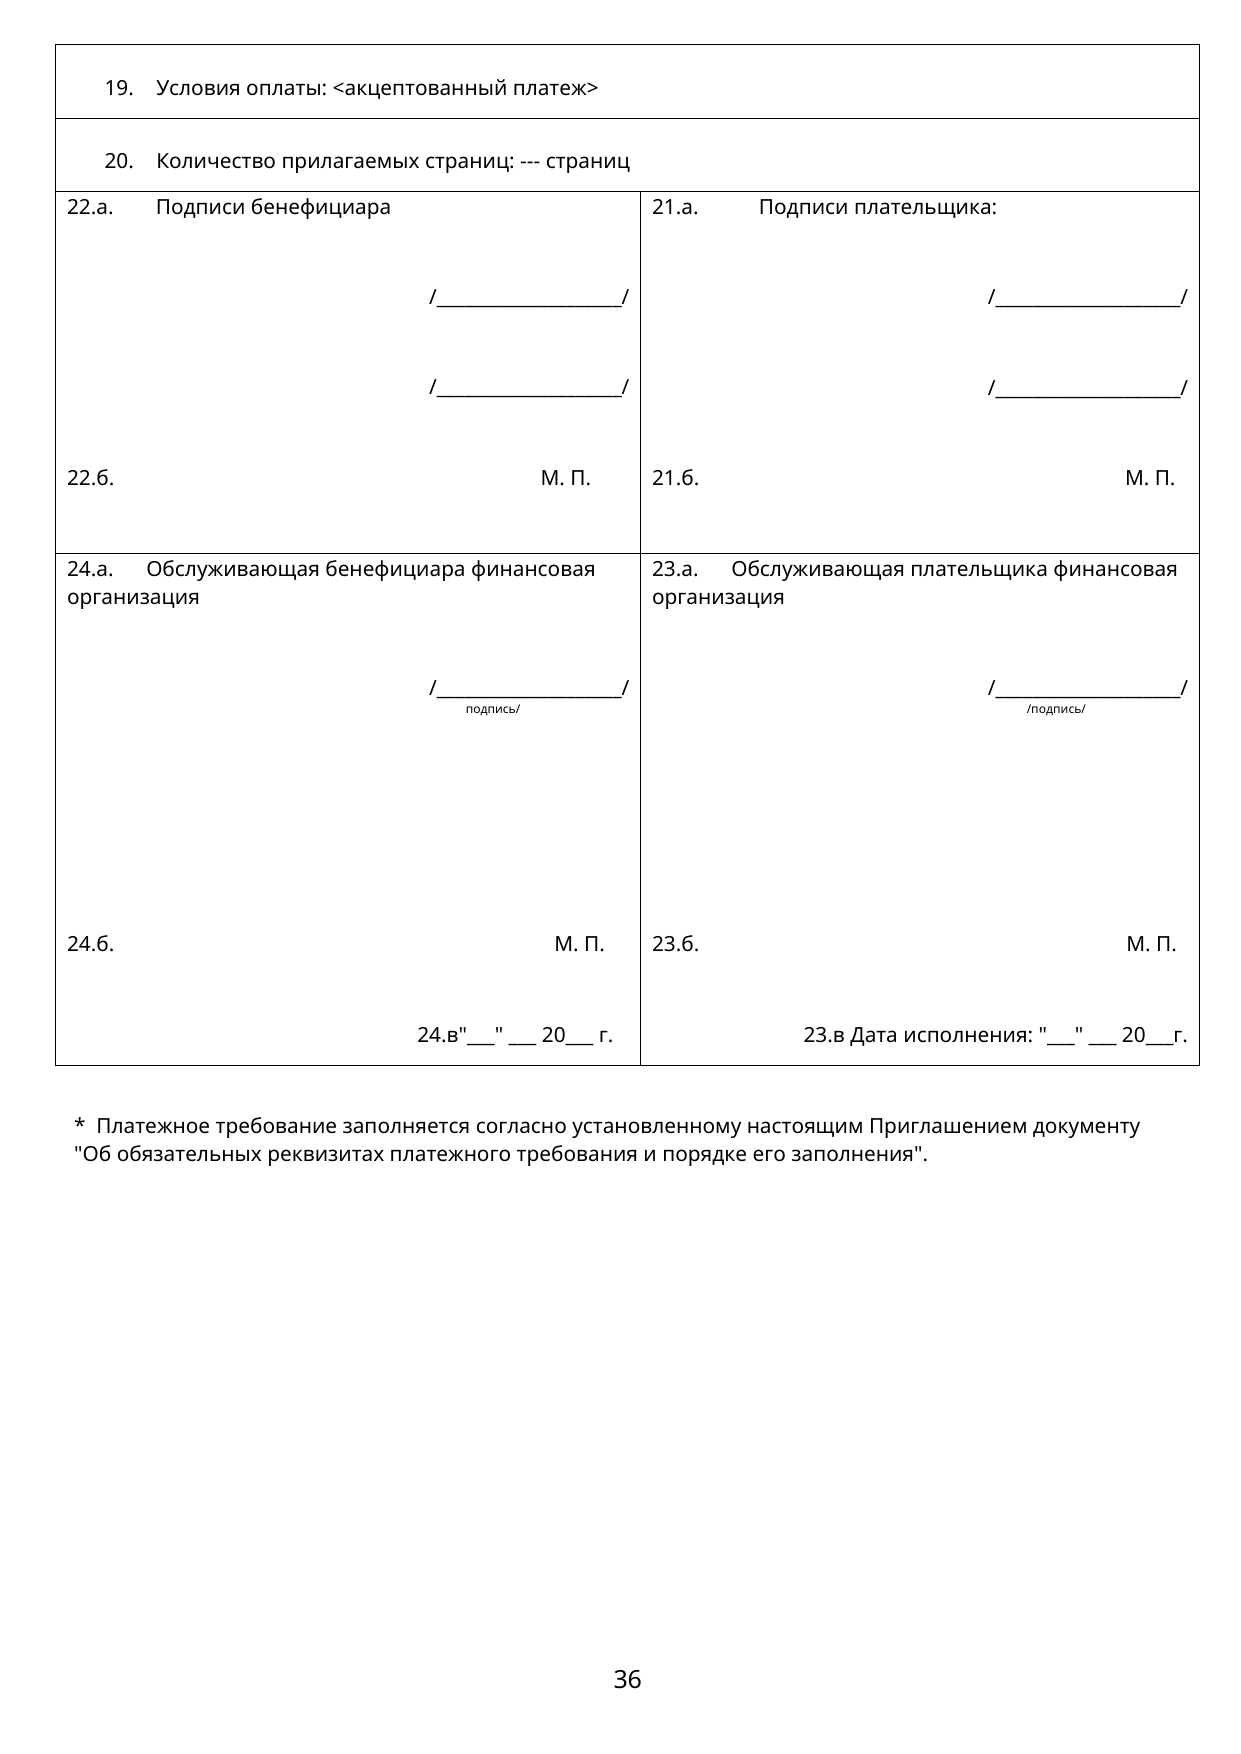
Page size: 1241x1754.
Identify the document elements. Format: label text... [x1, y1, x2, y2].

table_cell 21.а. Подписи плательщика: /____________________/ /____________________/ 21.б. М. П. [641, 192, 1199, 553]
table_cell 22.а. Подписи бенефициара /____________________/ /____________________/ 22.б. М. П. [56, 192, 640, 553]
table_cell 19. Условия оплаты: <акцептованный платеж> [56, 45, 1199, 118]
table_cell 23.б. М. П. 23.в Дата исполнения: "___" ___ 20___г. [641, 836, 1199, 1065]
text * Платежное требование заполняется согласно установленному настоящим Приглашением документу "Об обязательных реквизитах платежного требования и порядке его заполнения". [74, 1111, 1181, 1168]
table_cell 23.а. Обслуживающая плательщика финансовая организация /____________________/ /подпись/ [641, 554, 1199, 836]
table_cell 24.б. М. П. 24.в"___" ___ 20___ г. [56, 836, 640, 1065]
table_cell 20. Количество прилагаемых страниц: --- страниц [56, 119, 1199, 191]
table_cell 24.а. Обслуживающая бенефициара финансовая организация /____________________/ подпись/ [56, 554, 640, 836]
